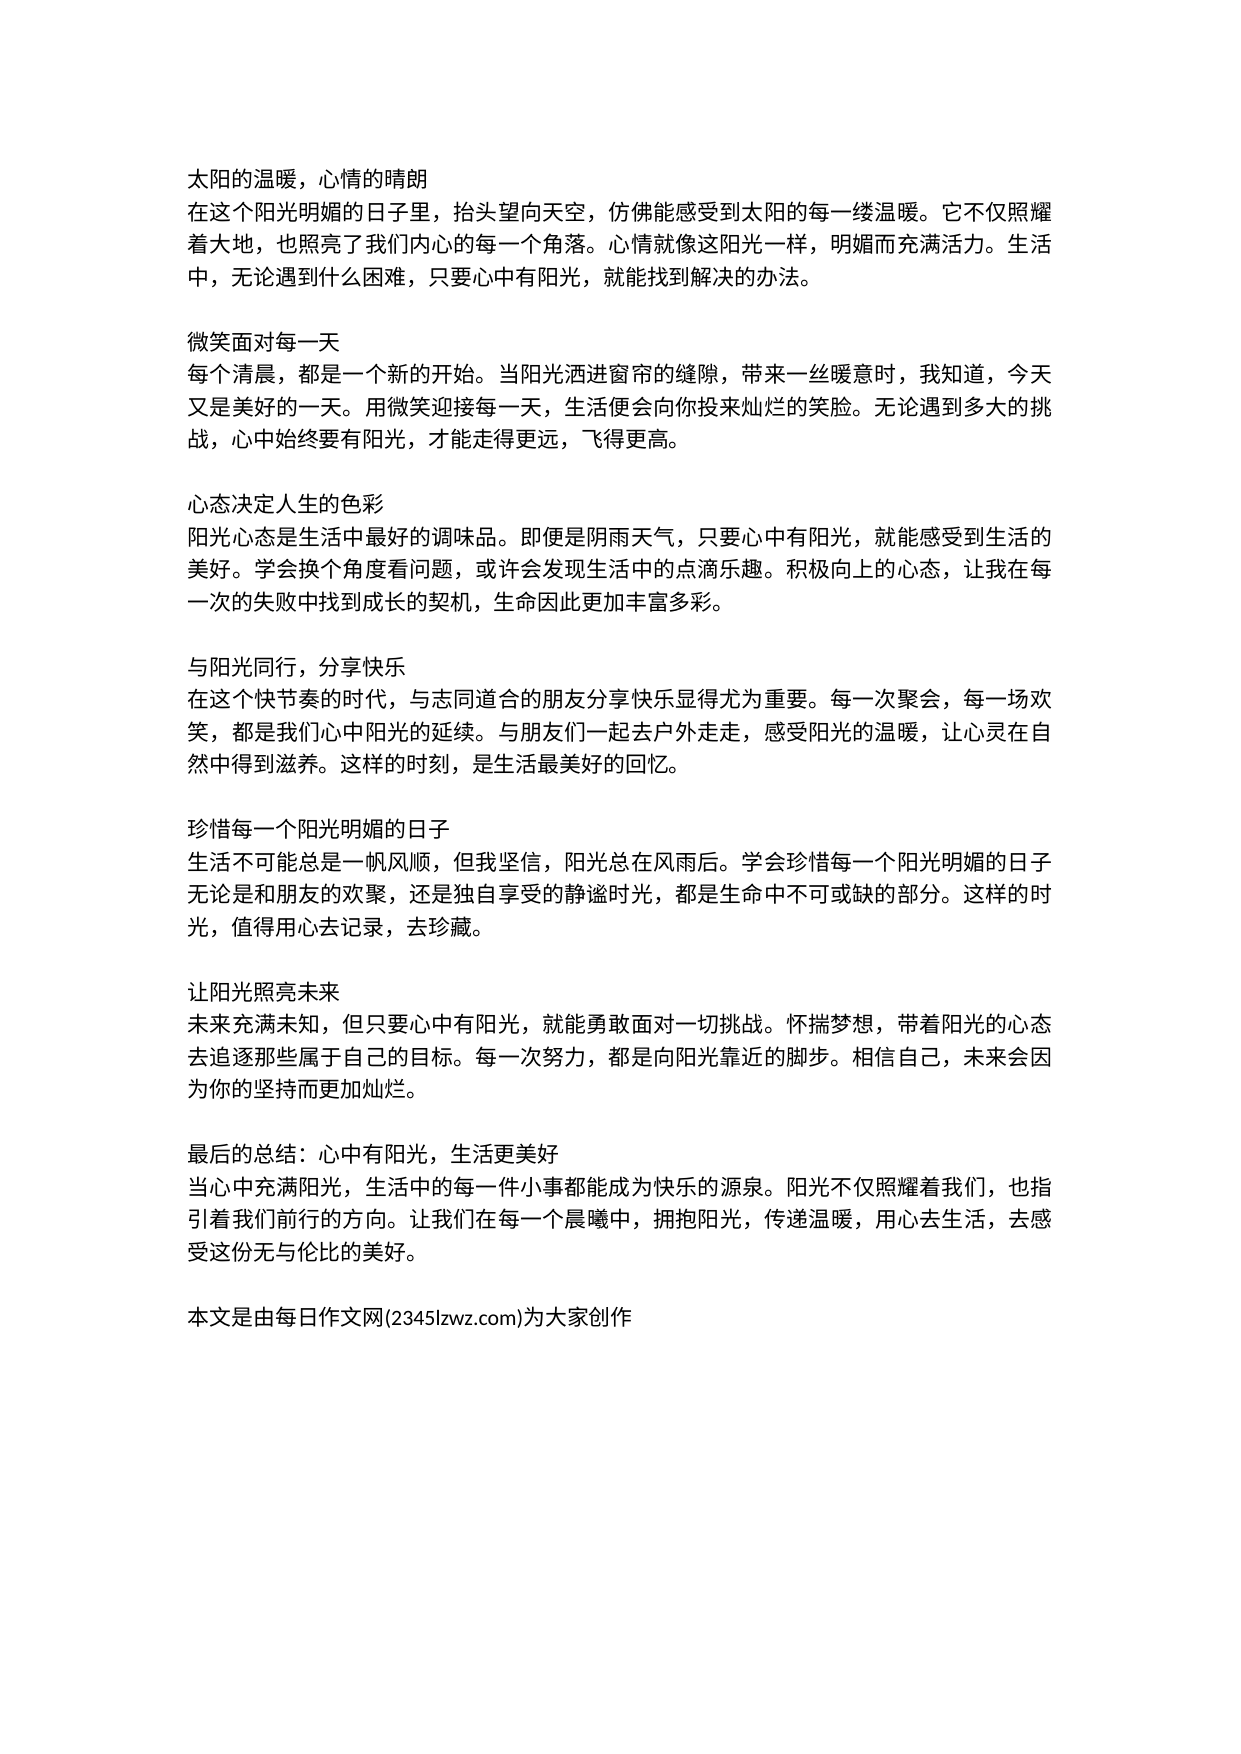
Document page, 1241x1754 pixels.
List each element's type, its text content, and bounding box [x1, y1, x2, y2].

text 在这个阳光明媚的日子里，抬头望向天空，仿佛能感受到太阳的每一缕温暖。它不仅照耀着大地，也照亮了我们内心的每一个角落。心情就像这阳光一样，明媚而充满活力。生活中，无论遇到什么困难，只要心中有阳光，就能找到解决的办法。 [187, 194, 1053, 292]
text 生活不可能总是一帆风顺，但我坚信，阳光总在风雨后。学会珍惜每一个阳光明媚的日子，无论是和朋友的欢聚，还是独自享受的静谧时光，都是生命中不可或缺的部分。这样的时光，值得用心去记录，去珍藏。 [187, 844, 1053, 942]
text 本文是由每日作文网(2345lzwz.com)为大家创作 [187, 1299, 1053, 1332]
text 未来充满未知，但只要心中有阳光，就能勇敢面对一切挑战。怀揣梦想，带着阳光的心态，去追逐那些属于自己的目标。每一次努力，都是向阳光靠近的脚步。相信自己，未来会因为你的坚持而更加灿烂。 [187, 1007, 1053, 1104]
text 珍惜每一个阳光明媚的日子 [187, 812, 1053, 844]
text 微笑面对每一天 [187, 324, 1053, 357]
text 心态决定人生的色彩 [187, 487, 1053, 519]
text 与阳光同行，分享快乐 [187, 649, 1053, 682]
text 在这个快节奏的时代，与志同道合的朋友分享快乐显得尤为重要。每一次聚会，每一场欢笑，都是我们心中阳光的延续。与朋友们一起去户外走走，感受阳光的温暖，让心灵在自然中得到滋养。这样的时刻，是生活最美好的回忆。 [187, 682, 1053, 779]
text 每个清晨，都是一个新的开始。当阳光洒进窗帘的缝隙，带来一丝暖意时，我知道，今天又是美好的一天。用微笑迎接每一天，生活便会向你投来灿烂的笑脸。无论遇到多大的挑战，心中始终要有阳光，才能走得更远，飞得更高。 [187, 357, 1053, 454]
text 太阳的温暖，心情的晴朗 [187, 162, 1053, 194]
text 当心中充满阳光，生活中的每一件小事都能成为快乐的源泉。阳光不仅照耀着我们，也指引着我们前行的方向。让我们在每一个晨曦中，拥抱阳光，传递温暖，用心去生活，去感受这份无与伦比的美好。 [187, 1169, 1053, 1267]
text 阳光心态是生活中最好的调味品。即便是阴雨天气，只要心中有阳光，就能感受到生活的美好。学会换个角度看问题，或许会发现生活中的点滴乐趣。积极向上的心态，让我在每一次的失败中找到成长的契机，生命因此更加丰富多彩。 [187, 519, 1053, 617]
text 最后的总结：心中有阳光，生活更美好 [187, 1137, 1053, 1169]
text 让阳光照亮未来 [187, 974, 1053, 1007]
